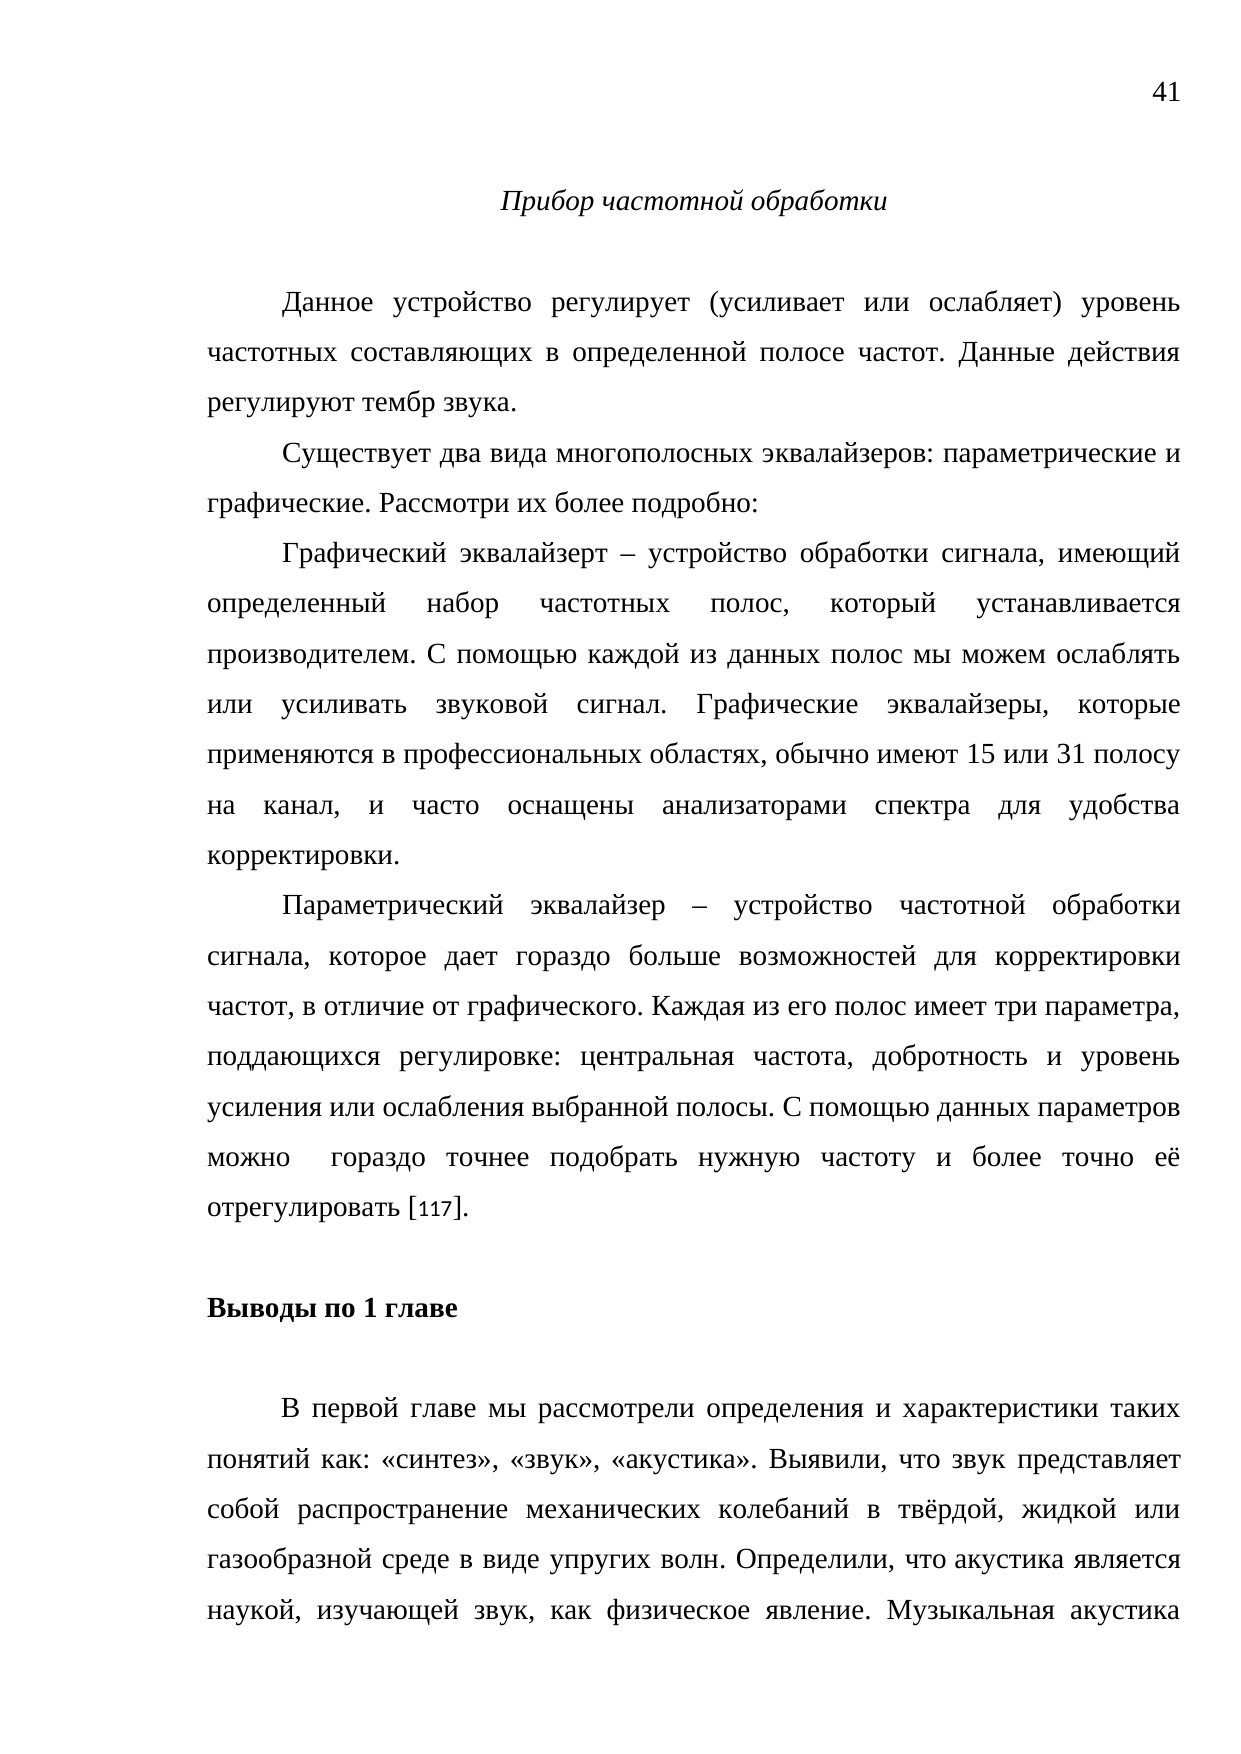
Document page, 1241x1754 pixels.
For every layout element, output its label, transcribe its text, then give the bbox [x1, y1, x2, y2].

text Прибор частотной обработки [207, 183, 1181, 217]
text Параметрический эквалайзер – устройство частотной обработки сигнала, которое дает гораздо больше возможностей для корректировки частот, в отличие от графического. Каждая из его полос имеет три параметра, поддающихся регулировке: центральная частота, добротность и уровень усиления или ослабления выбранной полосы. С помощью данных параметров можно гораздо точнее подобрать нужную частоту и более точно её отрегулировать [117]. [207, 887, 1181, 1223]
text Графический эквалайзерт – устройство обработки сигнала, имеющий определенный набор частотных полос, который устанавливается производителем. С помощью каждой из данных полос мы можем ослаблять или усиливать звуковой сигнал. Графические эквалайзеры, которые применяются в профессиональных областях, обычно имеют 15 или 31 полосу на канал, и часто оснащены анализаторами спектра для удобства корректировки. [207, 535, 1181, 871]
text Существует два вида многополосных эквалайзеров: параметрические и графические. Рассмотри их более подробно: [207, 435, 1181, 518]
text Выводы по 1 главе [207, 1290, 1181, 1323]
text Данное устройство регулирует (усиливает или ослабляет) уровень частотных составляющих в определенной полосе частот. Данные действия регулируют тембр звука. [207, 284, 1181, 418]
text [207, 1391, 1181, 1592]
